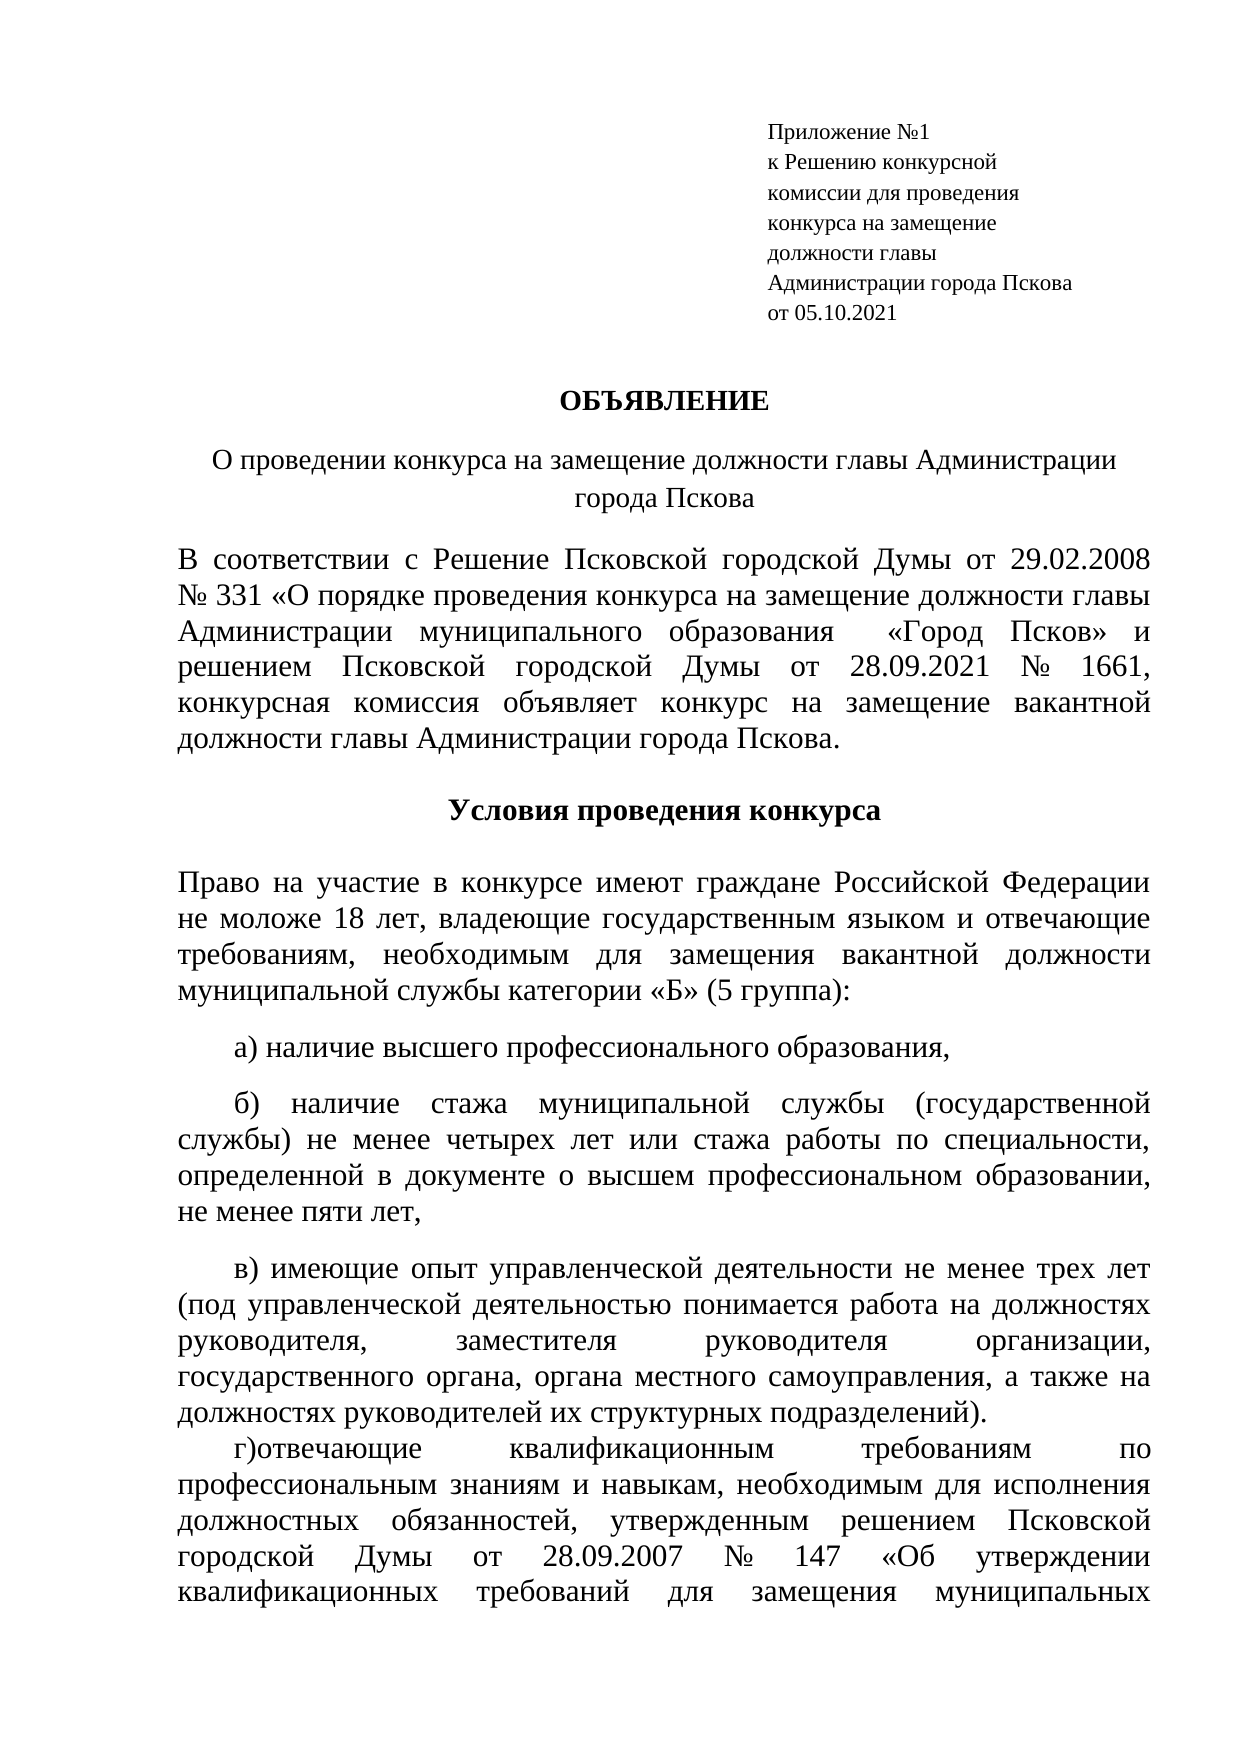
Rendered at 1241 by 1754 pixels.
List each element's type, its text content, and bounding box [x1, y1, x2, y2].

text конкурса на замещение [767, 209, 1152, 235]
text Условия проведения конкурса [177, 791, 1152, 827]
text к Решению конкурсной [767, 148, 1152, 175]
text а) наличие высшего профессионального образования, [177, 1028, 1152, 1064]
text комиссии для проведения [767, 178, 1152, 205]
text ОБЪЯВЛЕНИЕ [177, 383, 1152, 416]
text В соответствии с Решение Псковской городской Думы от 29.02.2008 № 331 «О порядке проведения конкурса на замещение должности главы Администрации муниципального образования «Город Псков» и решением Псковской городской Думы от 28.09.2021 № 1661, конкурсная комиссия объявляет конкурс на замещение вакантной должности главы Администрации города Пскова. [177, 540, 1152, 756]
text от 05.10.2021 [767, 299, 1152, 326]
text О проведении конкурса на замещение должности главы Администрации города Пскова [177, 442, 1152, 514]
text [177, 1429, 1152, 1609]
text в) имеющие опыт управленческой деятельности не менее трех лет (под управленческой деятельностью понимается работа на должностях руководителя, заместителя руководителя организации, государственного органа, органа местного самоуправления, а также на должностях руководителей их структурных подразделений). [177, 1249, 1152, 1429]
text Администрации города Пскова [767, 269, 1152, 296]
text Право на участие в конкурсе имеют граждане Российской Федерации не моложе 18 лет, владеющие государственным языком и отвечающие требованиям, необходимым для замещения вакантной должности муниципальной службы категории «Б» (5 группа): [177, 863, 1152, 1007]
text б) наличие стажа муниципальной службы (государственной службы) не менее четырех лет или стажа работы по специальности, определенной в документе о высшем профессиональном образовании, не менее пяти лет, [177, 1085, 1152, 1228]
text должности главы [767, 239, 1152, 265]
text Приложение №1 [767, 118, 1152, 144]
